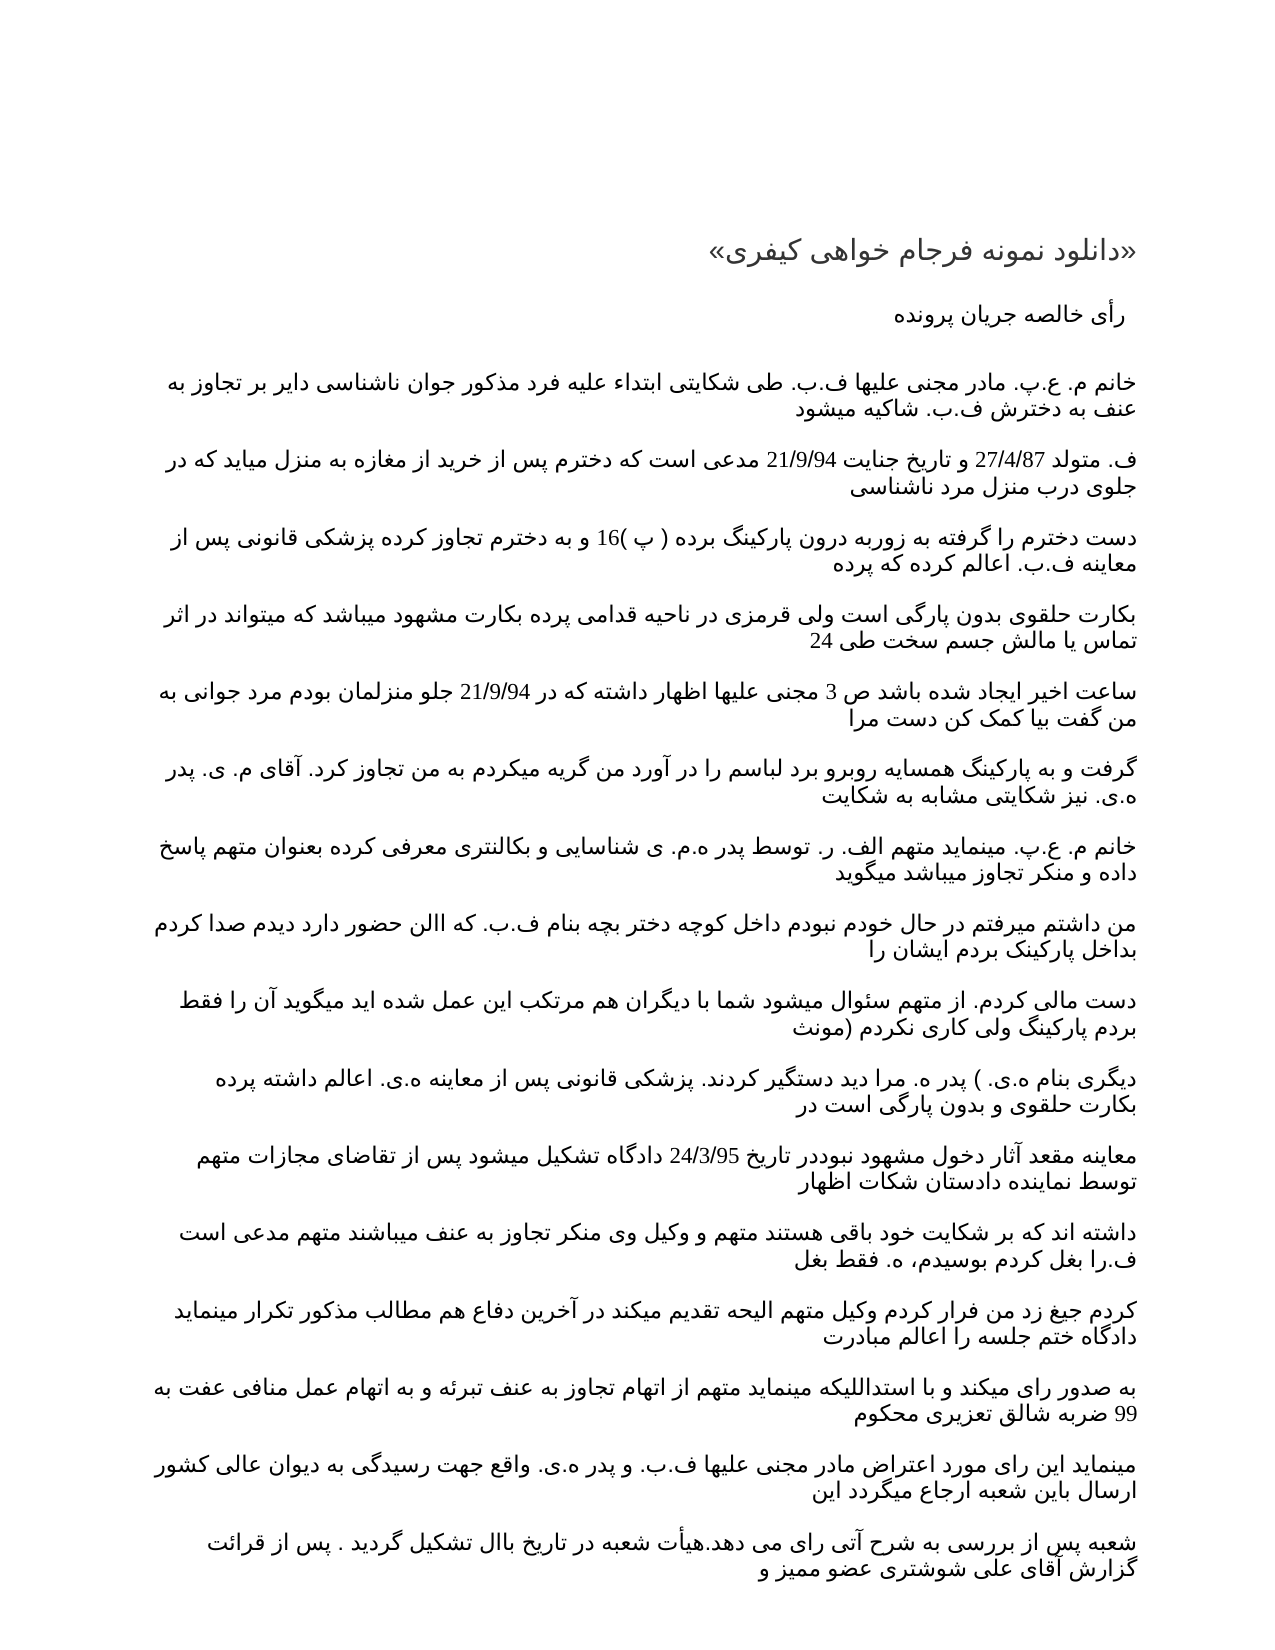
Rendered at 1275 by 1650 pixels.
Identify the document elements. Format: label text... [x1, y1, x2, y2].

text ساعت اخیر ایجاد شده باشد ص 3 مجنی علیها اظهار داشته که در 21/9/94 جلو منزلمان بودم مرد جوانی به من گفت بیا کمک کن دست مرا [150, 678, 1137, 731]
text ف. متولد 27/4/87 و تاریخ جنایت 21/9/94 مدعی است که دخترم پس از خرید از مغازه به منزل میاید که در جلوی درب منزل مرد ناشناسی [150, 446, 1137, 499]
text مینماید این رای مورد اعتراض مادر مجنی علیها ف.ب. و پدر ه.ی. واقع جهت رسیدگی به دیوان عالی کشور ارسال باین شعبه ارجاع میگردد این [150, 1451, 1137, 1504]
text خانم م. ع.پ. مینماید متهم الف. ر. توسط پدر ه.م. ی شناسایی و بکالنتری معرفی کرده بعنوان متهم پاسخ داده و منکر تجاوز میباشد میگوید [150, 833, 1137, 885]
text دیگری بنام ه.ی. ) پدر ه. مرا دید دستگیر کردند. پزشکی قانونی پس از معاینه ه.ی. اعالم داشته پرده بکارت حلقوی و بدون پارگی است در [150, 1064, 1137, 1117]
text داشته اند که بر شکایت خود باقی هستند متهم و وکیل وی منکر تجاوز به عنف میباشند متهم مدعی است ف.را بغل کردم بوسیدم، ه. فقط بغل [150, 1219, 1137, 1272]
text معاینه مقعد آثار دخول مشهود نبوددر تاریخ 24/3/95 دادگاه تشکیل میشود پس از تقاضای مجازات متهم توسط نماینده دادستان شکات اظهار [150, 1142, 1137, 1195]
title «دانلود نمونه فرجام خواهی کیفری» [139, 233, 1137, 267]
text دست دخترم را گرفته به زوربه درون پارکینگ برده ( پ )16 و به دخترم تجاوز کرده پزشکی قانونی پس از معاینه ف.ب. اعالم کرده که پرده [150, 523, 1137, 576]
text رأی خالصه جریان پرونده [139, 301, 1126, 328]
text کردم جیغ زد من فرار کردم وکیل متهم الیحه تقدیم میکند در آخرین دفاع هم مطالب مذکور تکرار مینماید دادگاه ختم جلسه را اعالم مبادرت [150, 1297, 1137, 1349]
text دست مالی کردم. از متهم سئوال میشود شما با دیگران هم مرتکب این عمل شده اید میگوید آن را فقط بردم پارکینگ ولی کاری نکردم (مونث [150, 987, 1137, 1040]
text بکارت حلقوی بدون پارگی است ولی قرمزی در ناحیه قدامی پرده بکارت مشهود میباشد که میتواند در اثر تماس یا مالش جسم سخت طی 24 [150, 601, 1137, 654]
text شعبه پس از بررسی به شرح آتی رای می دهد.هیأت شعبه در تاریخ باال تشکیل گردید . پس از قرائت گزارش آقای علی شوشتری عضو ممیز و [150, 1528, 1137, 1581]
text من داشتم میرفتم در حال خودم نبودم داخل کوچه دختر بچه بنام ف.ب. که االن حضور دارد دیدم صدا کردم بداخل پارکینک بردم ایشان را [150, 910, 1137, 963]
text گرفت و به پارکینگ همسایه روبرو برد لباسم را در آورد من گریه میکردم به من تجاوز کرد. آقای م. ی. پدر ه.ی. نیز شکایتی مشابه به شکایت [150, 755, 1137, 808]
text به صدور رای میکند و با استداللیکه مینماید متهم از اتهام تجاوز به عنف تبرئه و به اتهام عمل منافی عفت به 99 ضربه شالق تعزیری محکوم [150, 1374, 1137, 1427]
text خانم م. ع.پ. مادر مجنی علیها ف.ب. طی شکایتی ابتداء علیه فرد مذکور جوان ناشناسی دایر بر تجاوز به عنف به دخترش ف.ب. شاکیه میشود [150, 369, 1137, 421]
